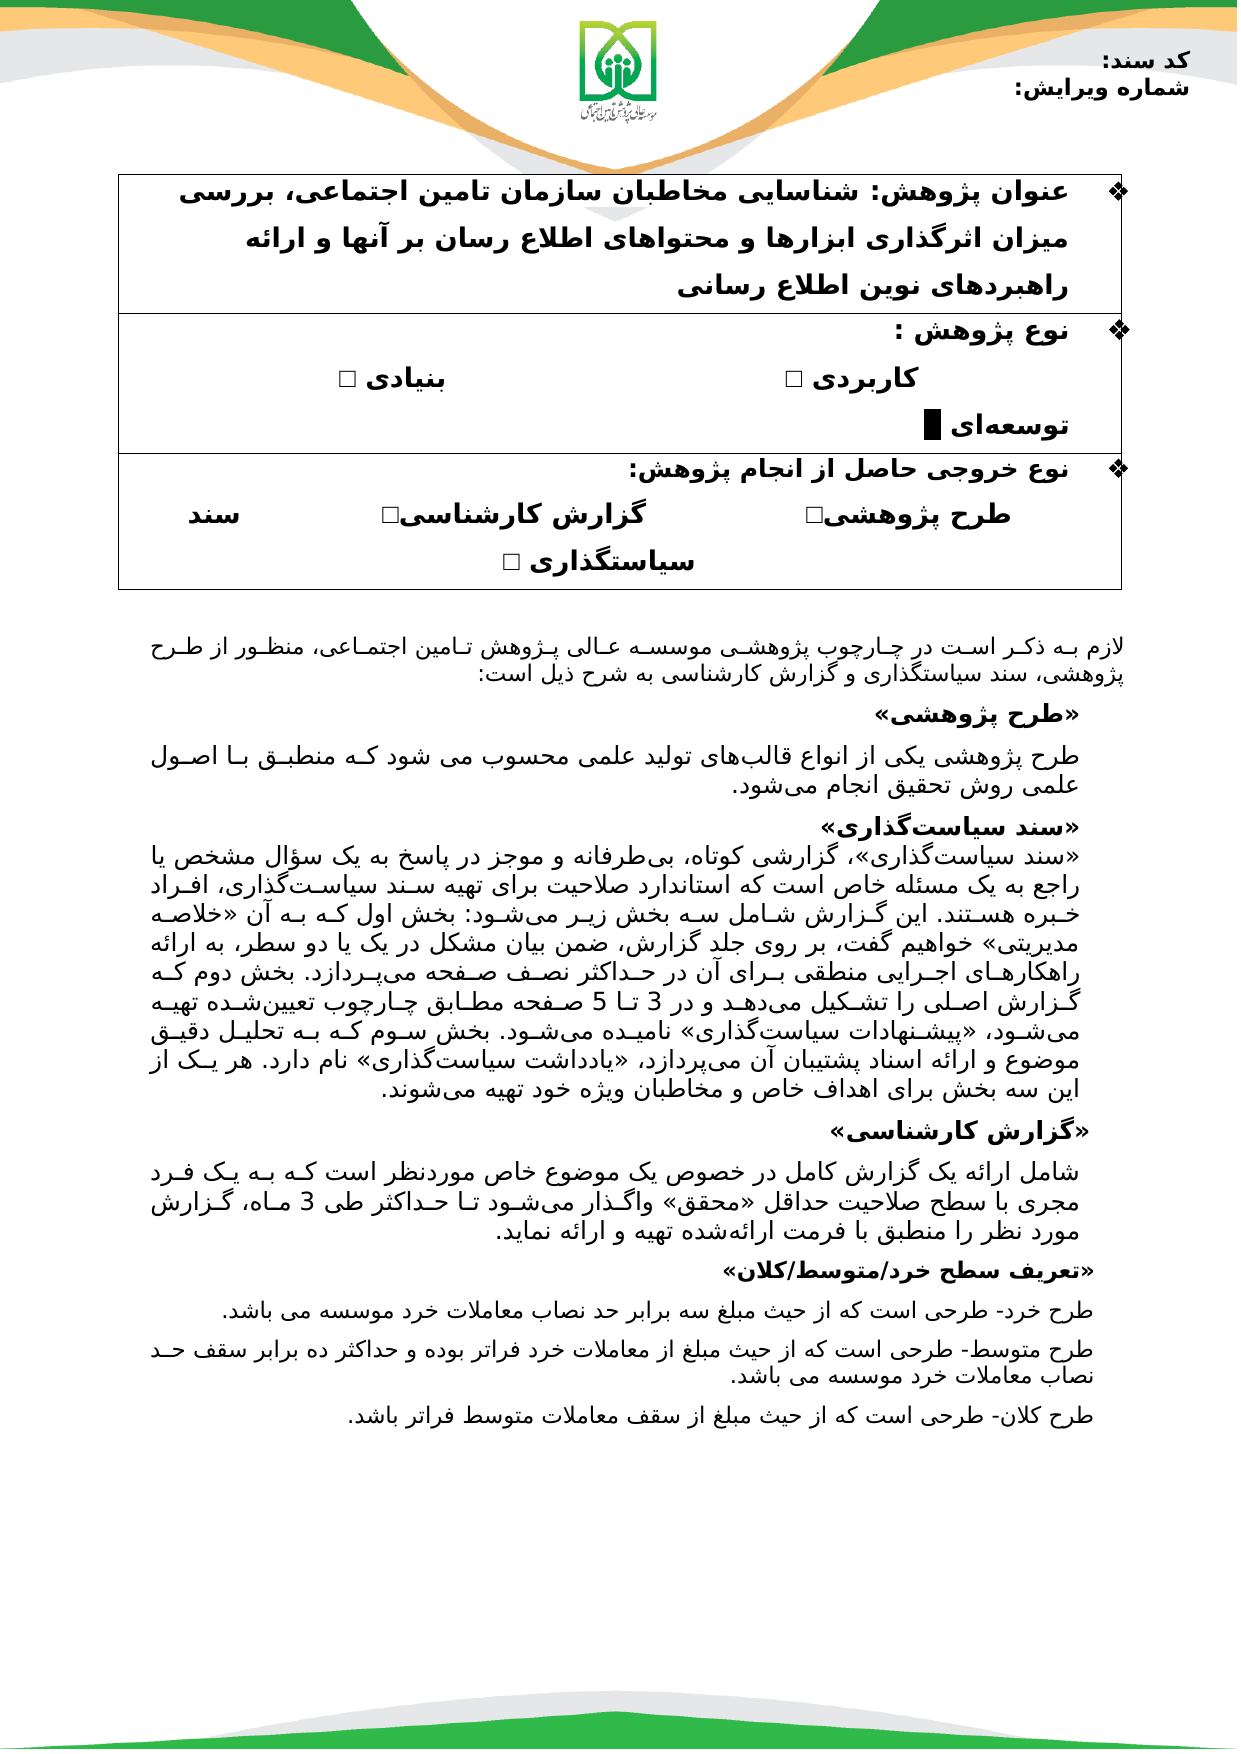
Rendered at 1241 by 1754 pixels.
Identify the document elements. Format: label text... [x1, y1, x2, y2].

text «تعریف سطح خرد/متوسط/کلان» [150, 1258, 1095, 1284]
text «سند سیاست‌گذاری» [150, 812, 1080, 841]
text طرح کلان- طرحی است که از حیث مبلغ از سقف معاملات متوسط فراتر باشد. [150, 1402, 1095, 1428]
text «سند سیاست‌گذاری»، گزارشی کوتاه، بی‌طرفانه و موجز در پاسخ به یک سؤال مشخص یا راجع به یک مسئله خاص‌‌ است که استاندارد صلاحیت برای تهیه سند سیاست‌گذاری، افراد خبره هستند. این گزارش شامل سه بخش زیر می‌شود: بخش اول که به آن «خلاصه مدیریتی» خواهیم گفت، بر روی جلد گزارش، ضمن بیان مشکل در یک یا دو سطر، به ارائه راهکارهای اجرایی منطقی برای آن در حداکثر نصف صفحه می‌پردازد. بخش دوم که گزارش اصلی را تشکیل می‌دهد و در 3 تا 5 صفحه مطابق چارچوب تعیین‌شده تهیه می‌شود، «پیشنهادات سیاست‎‌گذاری» نامیده می‌شود. بخش سوم که به تحلیل دقیق موضوع و ارائه اسناد پشتیبان آن می‌پردازد، «یادداشت سیاست‌گذاری» نام دارد. هر یک از این سه بخش برای اهداف خاص و مخاطبان ویژه خود تهیه می‌شوند. [150, 841, 1080, 1103]
picture [0, 0, 1237, 1749]
text طرح خرد- طرحی است که از حیث مبلغ سه برابر حد نصاب معاملات خرد موسسه می باشد. [150, 1297, 1095, 1323]
table_cell نوع خروجی حاصل از انجام پژوهش: طرح پژوهشی□ گزارش کارشناسی□ سند سیاستگذاری □ [119, 454, 1121, 589]
table_header عنوان پژوهش: شناسایی مخاطبان سازمان تامین اجتماعی، بررسی میزان اثرگذاری ابزارها و محتواهای اطلاع رسان بر آنها و ارائه راهبردهای نوین اطلاع رسانی [119, 175, 1121, 313]
text طرح متوسط- طرحی است که از حیث مبلغ از معاملات خرد فراتر بوده و حداکثر ده برابر سقف حد نصاب معاملات خرد موسسه می باشد. [150, 1336, 1095, 1389]
text طرح پژوهشی یکی از انواع قالب‌های تولید علمی محسوب می شود که منطبق با اصول علمی روش تحقیق انجام می‌شود. [150, 741, 1080, 799]
text شامل ارائه یک گزارش کامل در خصوص یک موضوع خاص موردنظر است که به یک فرد مجری با سطح صلاحیت حداقل «محقق» واگذار می‌شود تا حداکثر طی 3 ماه، گزارش مورد نظر را منطبق با فرمت ارائه‌شده تهیه و ارائه نماید. [150, 1158, 1080, 1245]
text لازم به ذکر است در چارچوب پژوهشی موسسه عالی پژوهش تامین اجتماعی، منظور از طرح پژوهشی، سند سیاستگذاری و گزارش کارشناسی به شرح ذیل است: [150, 633, 1124, 687]
text «گزارش کارشناسی» [150, 1116, 1090, 1145]
text «طرح پژوهشی» [150, 699, 1080, 728]
table_cell نوع پژوهش : کاربردی □ بنیادی □ توسعه‌ای □ [119, 314, 1121, 453]
